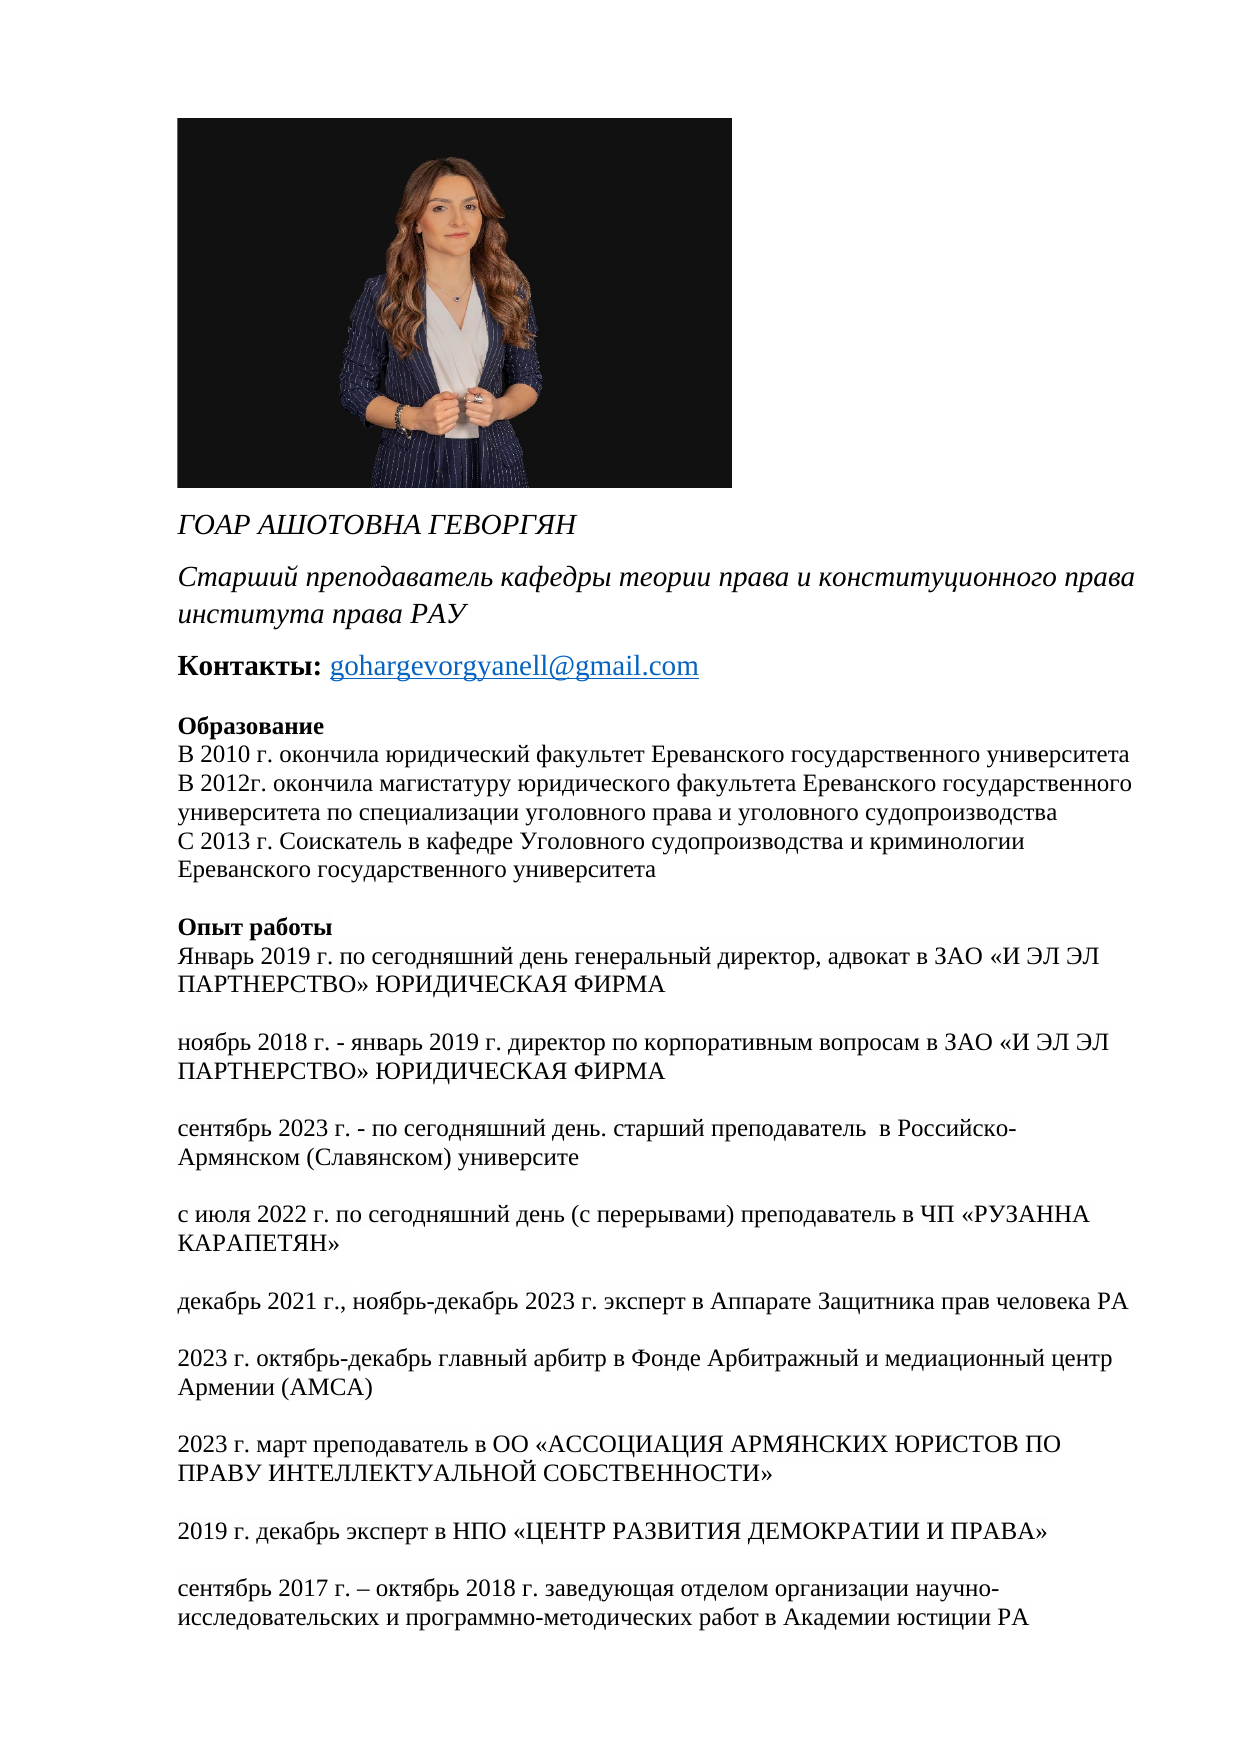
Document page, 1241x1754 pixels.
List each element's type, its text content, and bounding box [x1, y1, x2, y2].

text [177, 711, 1152, 1631]
text ГОАР АШОТОВНА ГЕВОРГЯН [177, 507, 1152, 540]
text Контакты: gohargevorgyanell@gmail.com [177, 648, 1152, 682]
text Старший преподаватель кафедры теории права и конституционного права института права РАУ [177, 559, 1152, 629]
picture [177, 118, 732, 488]
